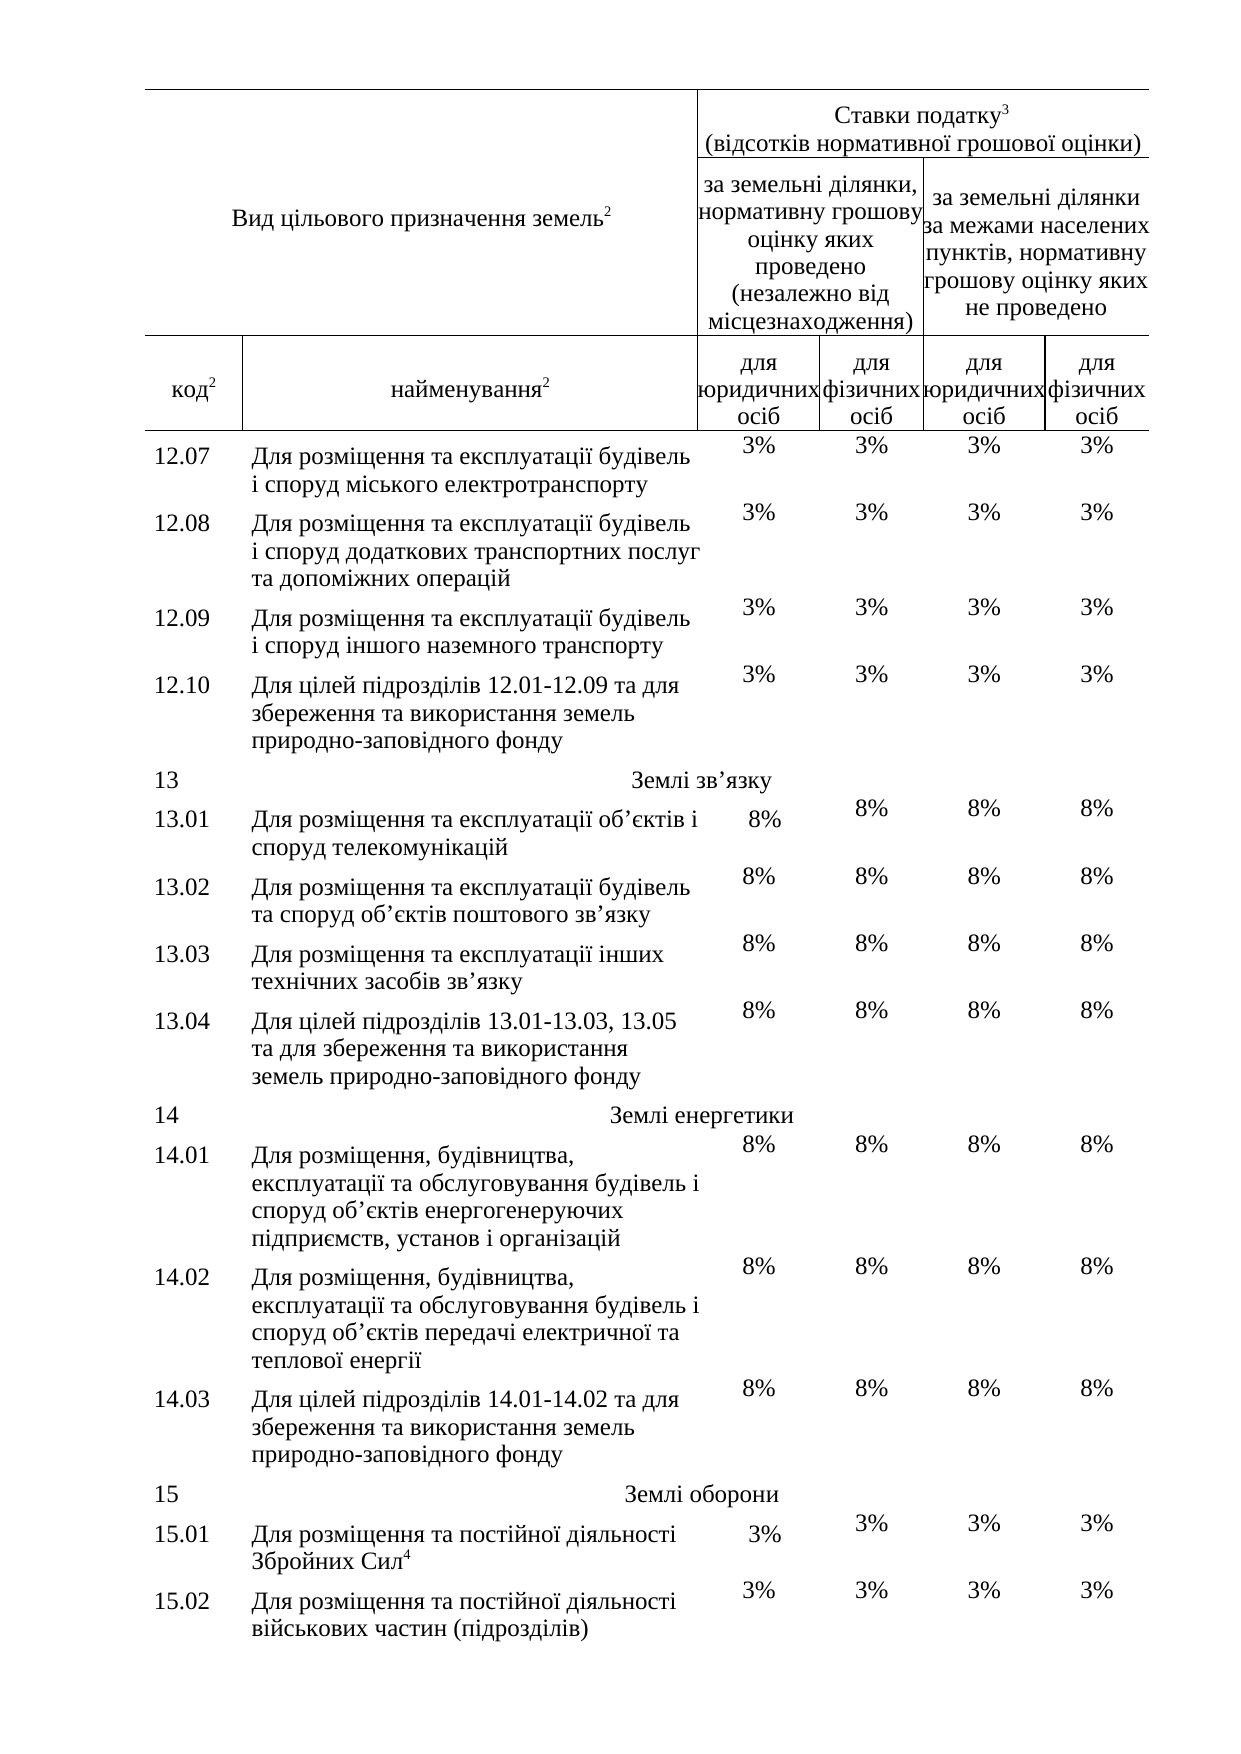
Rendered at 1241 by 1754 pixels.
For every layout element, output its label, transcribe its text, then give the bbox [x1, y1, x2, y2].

table_cell 12.08 [145, 498, 243, 592]
table_cell 3% [698, 431, 819, 497]
table_cell 3% [698, 1508, 819, 1575]
table_cell 3% [1045, 592, 1149, 659]
table_cell 8% [1045, 1251, 1149, 1373]
table_cell 8% [698, 1130, 819, 1251]
table_cell Для розміщення та експлуатації будівель і споруд додаткових транспортних послуг та допоміжних операцій [243, 498, 698, 592]
table_cell Для розміщення та експлуатації будівель та споруд об’єктів поштового зв’язку [243, 861, 698, 928]
table_cell 3% [820, 498, 923, 592]
table_cell 8% [1045, 995, 1149, 1090]
table_cell 3% [1045, 431, 1149, 497]
table_cell 3% [820, 1508, 923, 1575]
table_cell Для цілей підрозділів 13.01-13.03, 13.05 та для збереження та використання земель природно-заповідного фонду [243, 995, 698, 1090]
table_cell 8% [820, 995, 923, 1090]
table_cell 8% [698, 995, 819, 1090]
table_cell 3% [820, 431, 923, 497]
table_cell 3% [923, 592, 1045, 659]
table_cell 3% [1045, 1575, 1149, 1642]
table_header Ставки податку3 (відсотків нормативної грошової оцінки) [698, 90, 1149, 157]
table_header Вид цільового призначення земель2 [145, 90, 697, 334]
table_cell Для розміщення та постійної діяльності військових частин (підрозділів) Національної гвардії4 [243, 1575, 698, 1642]
table_cell 8% [1045, 861, 1149, 928]
table_cell 13 [145, 754, 243, 793]
table_cell 8% [923, 995, 1045, 1090]
table_cell для фізичних осіб [1046, 336, 1149, 430]
table_cell 12.09 [145, 592, 243, 659]
table_cell 13.03 [145, 928, 243, 995]
table_cell 14 [145, 1090, 243, 1129]
table_cell код2 [145, 336, 242, 430]
table_cell 3% [923, 659, 1045, 754]
table_cell 8% [923, 1374, 1045, 1468]
table_cell для юридичних осіб [698, 336, 819, 430]
table_cell 8% [1045, 1374, 1149, 1468]
table_cell Землі оборони [243, 1468, 1149, 1508]
table_cell 8% [820, 1374, 923, 1468]
table_cell за земельні ділянки за межами населених пунктів, нормативну грошову оцінку яких не проведено [924, 158, 1149, 334]
table_cell 8% [820, 928, 923, 995]
table_cell 3% [820, 659, 923, 754]
table_cell 13.04 [145, 995, 243, 1090]
table_cell 15 [145, 1468, 243, 1508]
table_cell 13.01 [145, 794, 243, 861]
table_cell 15.02 [145, 1575, 243, 1642]
table_cell 12.07 [145, 431, 243, 497]
table_cell 8% [820, 794, 923, 861]
table_cell Для цілей підрозділів 12.01-12.09 та для збереження та використання земель природно-заповідного фонду [243, 659, 698, 754]
table_cell Для розміщення, будівництва, експлуатації та обслуговування будівель і споруд об’єктів передачі електричної та теплової енергії [243, 1251, 698, 1373]
table_cell 3% [820, 592, 923, 659]
table_cell 12.10 [145, 659, 243, 754]
table_cell 8% [1045, 928, 1149, 995]
table_cell 13.02 [145, 861, 243, 928]
table_cell 14.02 [145, 1251, 243, 1373]
table_cell 8% [820, 1130, 923, 1251]
table_cell для юридичних осіб [924, 336, 1044, 430]
table_cell за земельні ділянки, нормативну грошову оцінку яких проведено (незалежно від місцезнаходження) [698, 158, 923, 334]
table_cell Землі зв’язку [243, 754, 1149, 793]
table_cell 3% [923, 1508, 1045, 1575]
table_cell 3% [698, 592, 819, 659]
table_cell 8% [1045, 1130, 1149, 1251]
table_cell 15.01 [145, 1508, 243, 1575]
table_cell 14.03 [145, 1374, 243, 1468]
table_cell Для розміщення та експлуатації інших технічних засобів зв’язку [243, 928, 698, 995]
table_cell Для розміщення та експлуатації будівель і споруд міського електротранспорту [243, 431, 698, 497]
table_cell 8% [923, 861, 1045, 928]
table_cell 3% [820, 1575, 923, 1642]
table_cell 14.01 [145, 1130, 243, 1251]
table_cell 3% [923, 431, 1045, 497]
table_cell 3% [698, 498, 819, 592]
table_cell Для цілей підрозділів 14.01-14.02 та для збереження та використання земель природно-заповідного фонду [243, 1374, 698, 1468]
table_cell 8% [698, 1374, 819, 1468]
table_cell 8% [923, 1251, 1045, 1373]
table_cell 8% [923, 794, 1045, 861]
table_cell 3% [923, 1575, 1045, 1642]
table_cell Для розміщення та експлуатації об’єктів і споруд телекомунікацій [243, 794, 698, 861]
table_cell 3% [698, 659, 819, 754]
table_cell 8% [820, 1251, 923, 1373]
table_cell 8% [698, 861, 819, 928]
table_cell Для розміщення та експлуатації будівель і споруд іншого наземного транспорту [243, 592, 698, 659]
table_cell Землі енергетики [243, 1090, 1149, 1129]
table_cell 8% [698, 1251, 819, 1373]
table_cell 8% [923, 928, 1045, 995]
table_cell 3% [698, 1575, 819, 1642]
table_cell 3% [1045, 659, 1149, 754]
table_cell 8% [698, 794, 819, 861]
table_cell для фізичних осіб [820, 336, 923, 430]
table_cell найменування2 [243, 336, 697, 430]
table_cell 8% [923, 1130, 1045, 1251]
table_cell 3% [1045, 498, 1149, 592]
table_cell Для розміщення, будівництва, експлуатації та обслуговування будівель і споруд об’єктів енергогенеруючих підприємств, установ і організацій [243, 1130, 698, 1251]
table_cell Для розміщення та постійної діяльності Збройних Сил4 [243, 1508, 698, 1575]
table_cell 8% [820, 861, 923, 928]
table_cell 8% [1045, 794, 1149, 861]
table_cell 8% [698, 928, 819, 995]
table_cell 3% [1045, 1508, 1149, 1575]
table_cell 3% [923, 498, 1045, 592]
